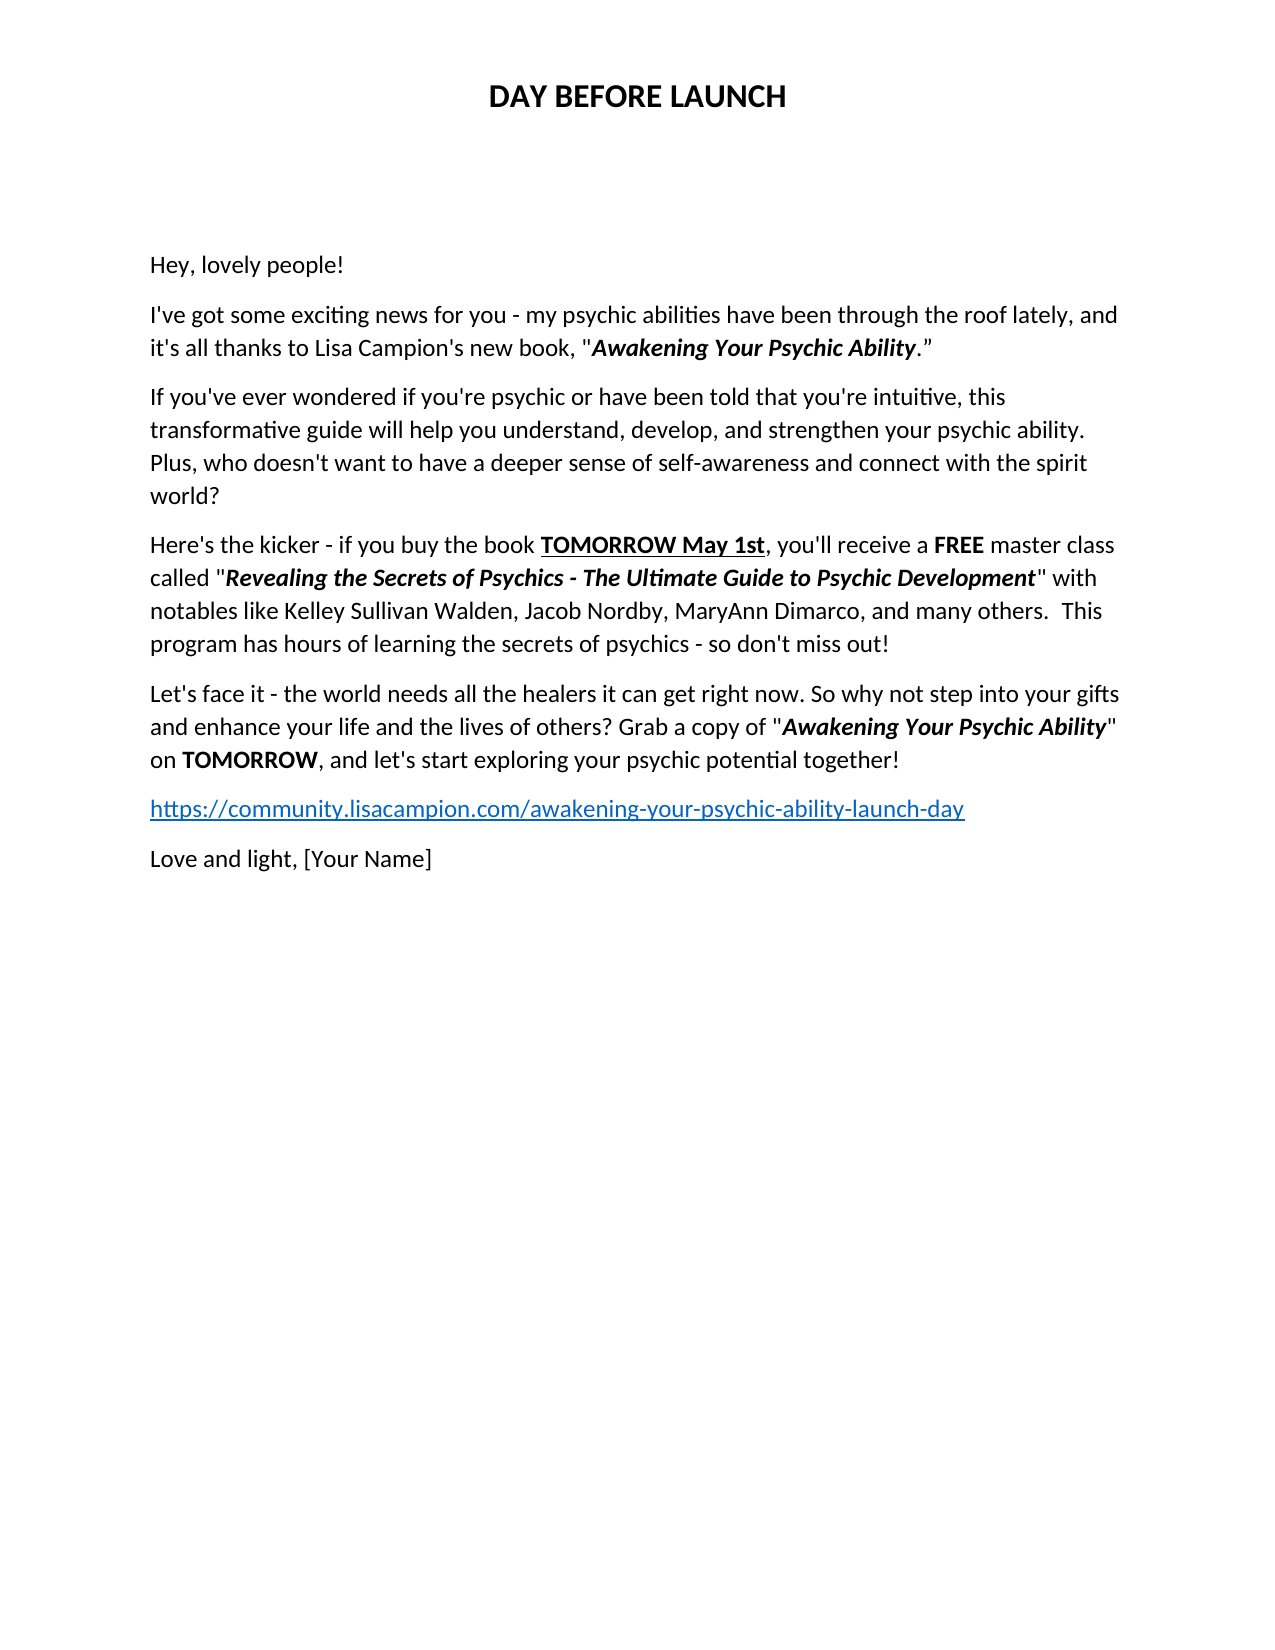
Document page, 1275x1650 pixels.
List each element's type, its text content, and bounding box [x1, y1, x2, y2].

text https://community.lisacampion.com/awakening-your-psychic-ability-launch-day [150, 793, 1125, 824]
text Hey, lovely people! [150, 249, 1125, 280]
text Here's the kicker - if you buy the book TOMORROW May 1st, you'll receive a FREE master class called "Revealing the Secrets of Psychics - The Ultimate Guide to Psychic Development" with notables like Kelley Sullivan Walden, Jacob Nordby, MaryAnn Dimarco, and many others. This program has hours of learning the secrets of psychics - so don't miss out! [150, 529, 1125, 659]
text I've got some exciting news for you - my psychic abilities have been through the roof lately, and it's all thanks to Lisa Campion's new book, "Awakening Your Psychic Ability.” [150, 299, 1125, 362]
text Let's face it - the world needs all the healers it can get right now. So why not step into your gifts and enhance your life and the lives of others? Grab a copy of "Awakening Your Psychic Ability" on TOMORROW, and let's start exploring your psychic potential together! [150, 678, 1125, 774]
text If you've ever wondered if you're psychic or have been told that you're intuitive, this transformative guide will help you understand, develop, and strengthen your psychic ability. Plus, who doesn't want to have a deeper sense of self-awareness and connect with the spirit world? [150, 381, 1125, 511]
text Love and light, [Your Name] [150, 843, 1125, 873]
